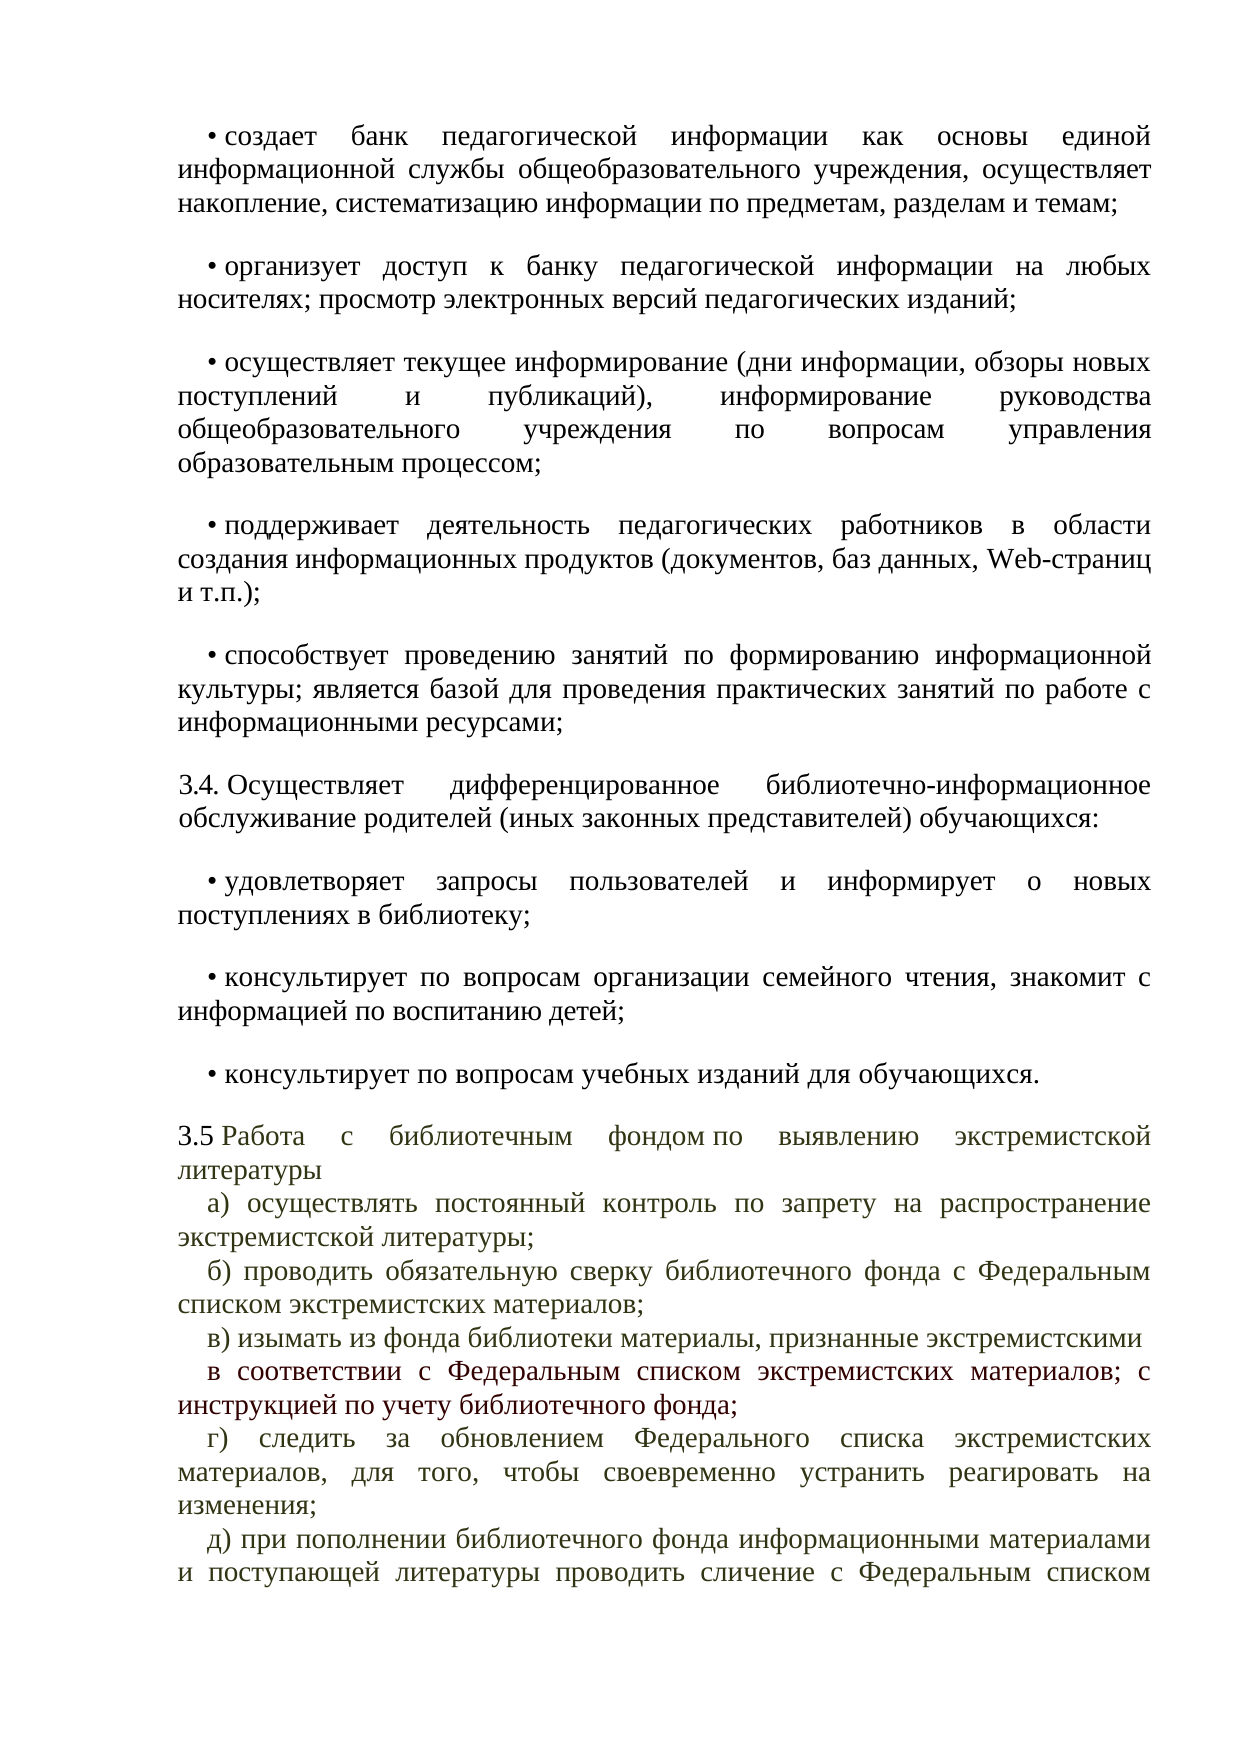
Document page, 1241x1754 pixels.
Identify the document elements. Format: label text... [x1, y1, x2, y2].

text в соответствии с Федеральным списком экстремистских материалов; с инструкцией по учету библиотечного фонда; [177, 1353, 1152, 1420]
text • создает банк педагогической информации как основы единой информационной службы общеобразовательного учреждения, осуществляет накопление, систематизацию информации по предметам, разделам и темам; [177, 118, 1152, 219]
text • консультирует по вопросам организации семейного чтения, знакомит с информацией по воспитанию детей; [177, 959, 1152, 1027]
text в) изымать из фонда библиотеки материалы, признанные экстремистскими [177, 1320, 1152, 1353]
text 3.5 Работа с библиотечным фондом по выявлению экстремистской литературы [177, 1118, 1152, 1186]
text 3.4. Осуществляет дифференцированное библиотечно-информационное обслуживание родителей (иных законных представителей) обучающихся: [178, 767, 1151, 834]
text б) проводить обязательную сверку библиотечного фонда с Федеральным списком экстремистских материалов; [177, 1253, 1152, 1320]
text • осуществляет текущее информирование (дни информации, обзоры новых поступлений и публикаций), информирование руководства общеобразовательного учреждения по вопросам управления образовательным процессом; [177, 344, 1152, 478]
text г) следить за обновлением Федерального списка экстремистских материалов, для того, чтобы своевременно устранить реагировать на изменения; [177, 1420, 1152, 1521]
text • консультирует по вопросам учебных изданий для обучающихся. [177, 1056, 1152, 1089]
text • способствует проведению занятий по формированию информационной культуры; является базой для проведения практических занятий по работе с информационными ресурсами; [177, 637, 1152, 738]
text а) осуществлять постоянный контроль по запрету на распространение экстремистской литературы; [177, 1186, 1152, 1253]
text • организует доступ к банку педагогической информации на любых носителях; просмотр электронных версий педагогических изданий; [177, 248, 1152, 315]
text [177, 1521, 1152, 1588]
text • удовлетворяет запросы пользователей и информирует о новых поступлениях в библиотеку; [177, 863, 1152, 930]
text • поддерживает деятельность педагогических работников в области создания информационных продуктов (документов, баз данных, Web-страниц и т.п.); [177, 507, 1151, 608]
